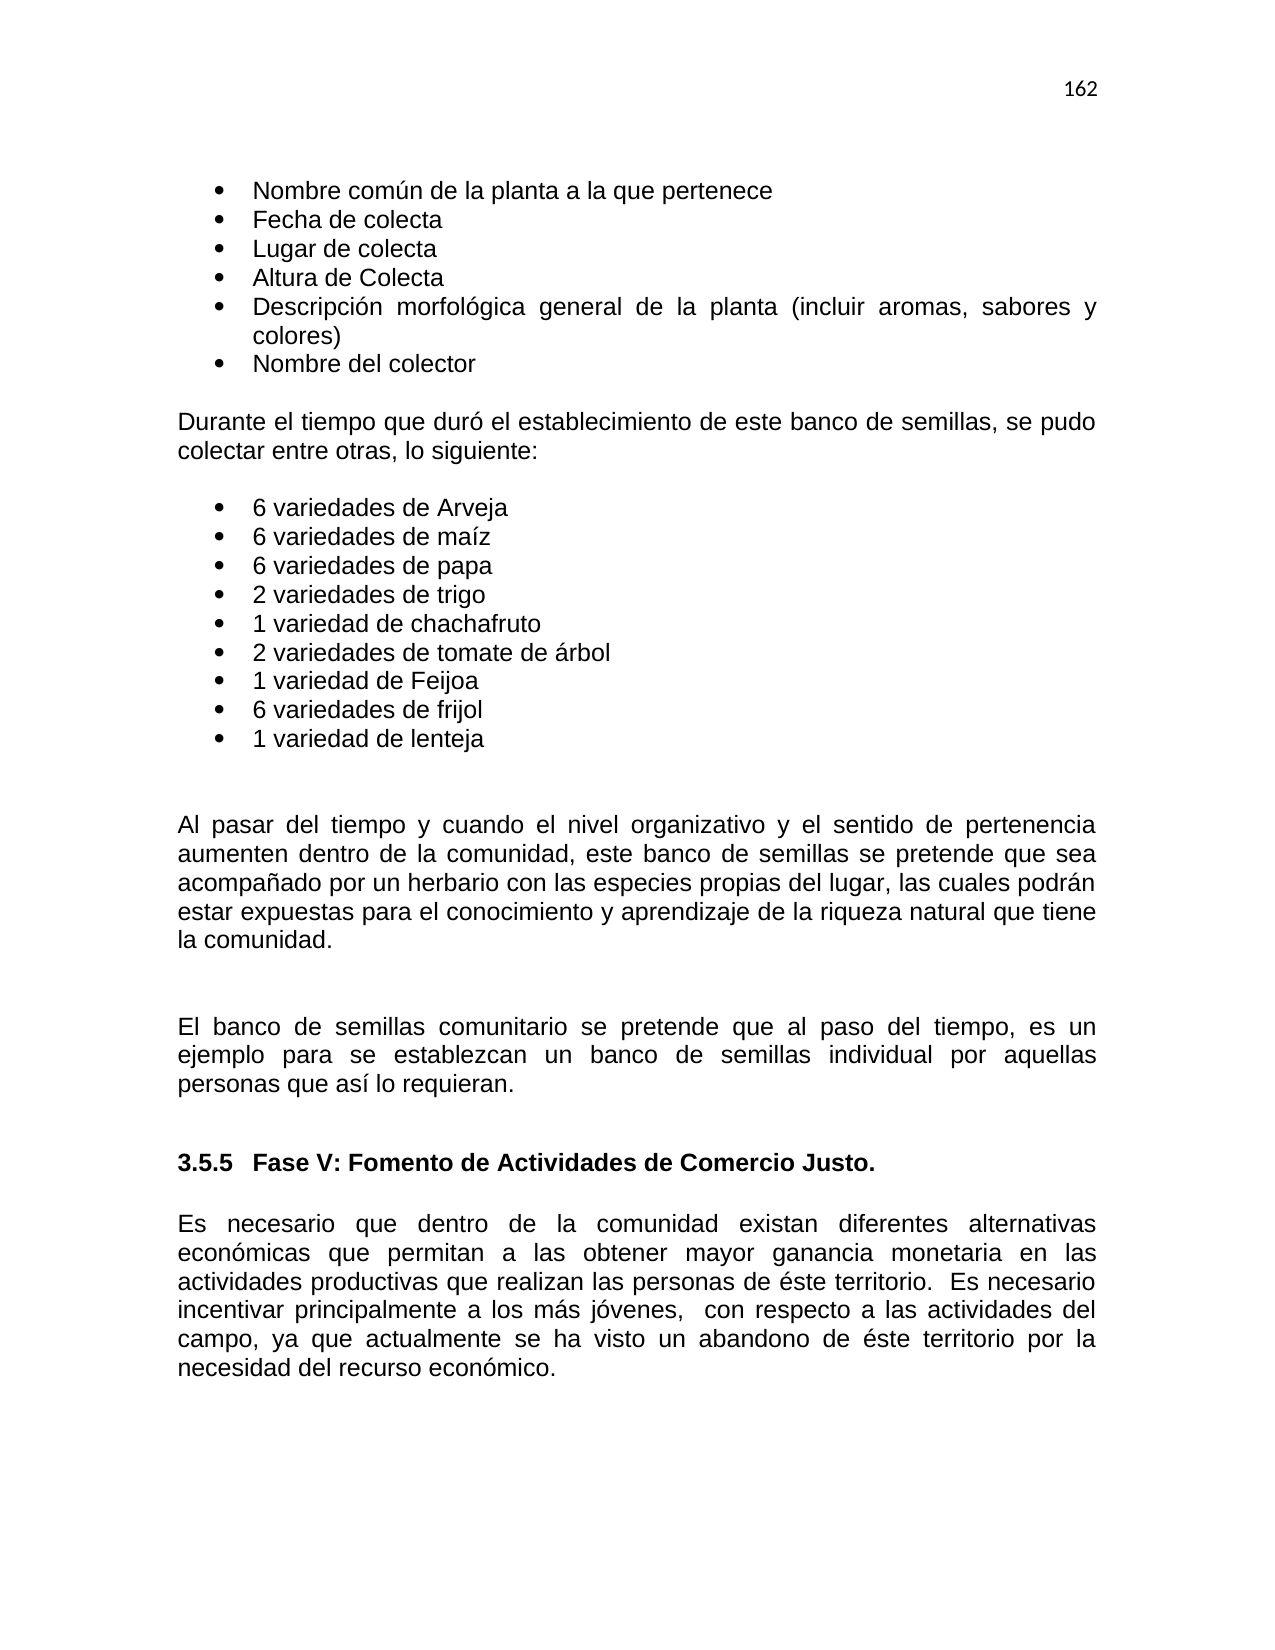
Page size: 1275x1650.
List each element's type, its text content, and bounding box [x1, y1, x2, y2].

list 1 variedad de Feijoa [215, 666, 1098, 695]
list Descripción morfológica general de la planta (incluir aromas, sabores y colores) [215, 292, 1098, 349]
text Al pasar del tiempo y cuando el nivel organizativo y el sentido de pertenencia aumenten dentro de la comunidad, este banco de semillas se pretende que sea acompañado por un herbario con las especies propias del lugar, las cuales podrán estar expuestas para el conocimiento y aprendizaje de la riqueza natural que tiene la comunidad. [177, 810, 1098, 954]
list 1 variedad de lenteja [215, 724, 1098, 753]
list 6 variedades de maíz [215, 522, 1098, 551]
list 1 variedad de chachafruto [215, 609, 1098, 637]
text Es necesario que dentro de la comunidad existan diferentes alternativas económicas que permitan a las obtener mayor ganancia monetaria en las actividades productivas que realizan las personas de éste territorio. Es necesario incentivar principalmente a los más jóvenes, con respecto a las actividades del campo, ya que actualmente se ha visto un abandono de éste territorio por la necesidad del recurso económico. [177, 1209, 1098, 1382]
list Nombre del colector [215, 349, 1098, 378]
list 2 variedades de trigo [215, 580, 1098, 609]
list 6 variedades de Arveja [215, 493, 1098, 522]
list 6 variedades de frijol [215, 695, 1098, 724]
subtitle Fase V: Fomento de Actividades de Comercio Justo. [177, 1147, 1098, 1176]
list Lugar de colecta [215, 234, 1098, 263]
list Fecha de colecta [215, 205, 1098, 234]
list Nombre común de la planta a la que pertenece [215, 176, 1098, 205]
list 2 variedades de tomate de árbol [215, 637, 1098, 666]
text El banco de semillas comunitario se pretende que al paso del tiempo, es un ejemplo para se establezcan un banco de semillas individual por aquellas personas que así lo requieran. [177, 1012, 1098, 1098]
list Altura de Colecta [215, 263, 1098, 292]
list 6 variedades de papa [215, 551, 1098, 580]
text Durante el tiempo que duró el establecimiento de este banco de semillas, se pudo colectar entre otras, lo siguiente: [177, 407, 1098, 464]
